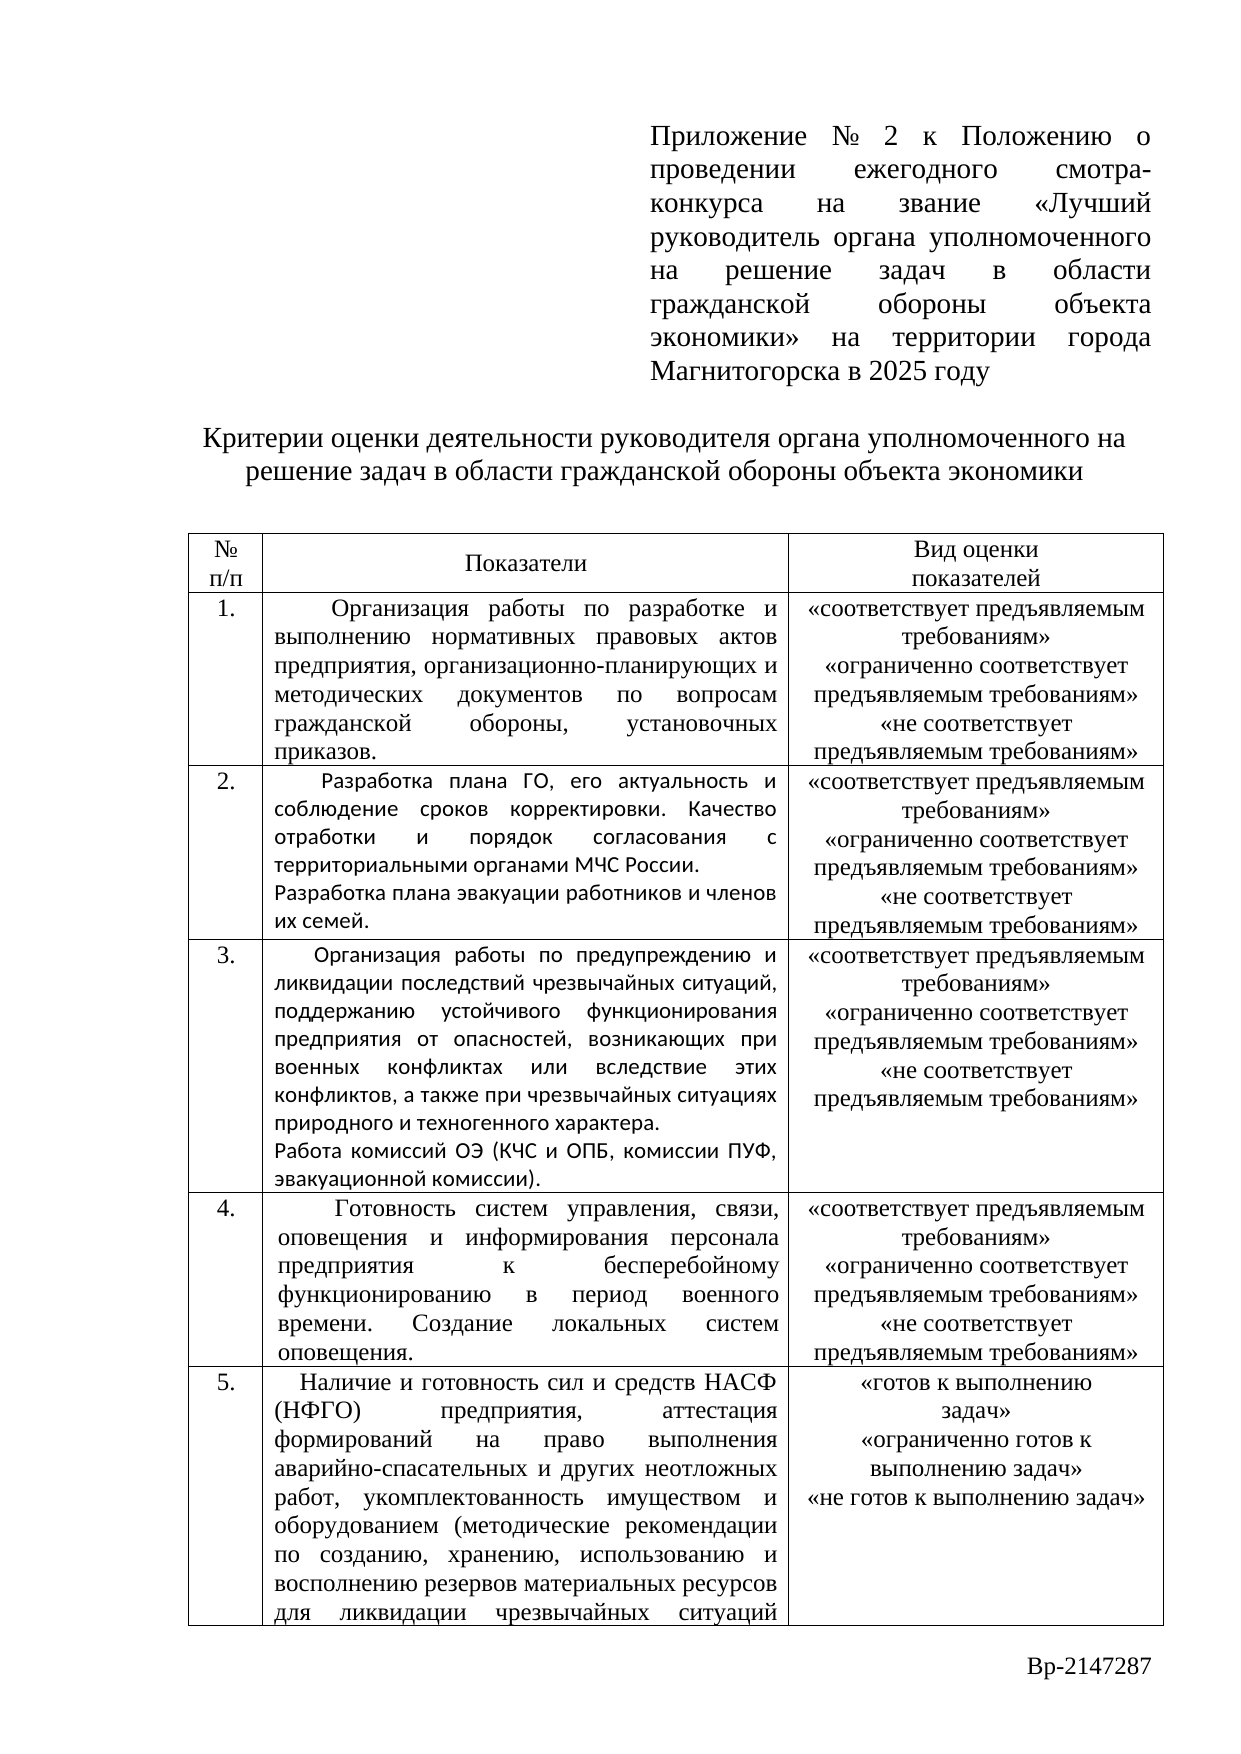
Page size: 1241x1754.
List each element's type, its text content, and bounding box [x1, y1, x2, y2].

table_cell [263, 1367, 788, 1625]
table_cell «соответствует предъявляемым требованиям» «ограниченно соответствует предъявляемым требованиям» «не соответствует предъявляемым требованиям» [789, 766, 1163, 939]
table_cell 3. [189, 940, 262, 1192]
table_cell «соответствует предъявляемым требованиям» «ограниченно соответствует предъявляемым требованиям» «не соответствует предъявляемым требованиям» [789, 940, 1163, 1192]
table_cell Разработка плана ГО, его актуальность и соблюдение сроков корректировки. Качество отработки и порядок согласования с территориальными органами МЧС России. Разработка плана эвакуации работников и членов их семей. [263, 766, 788, 939]
table_header № п/п [189, 534, 262, 592]
table_cell 5. [189, 1367, 262, 1625]
table_header Показатели [263, 534, 788, 592]
table_cell «соответствует предъявляемым требованиям» «ограниченно соответствует предъявляемым требованиям» «не соответствует предъявляемым требованиям» [789, 1193, 1163, 1366]
table_cell Готовность систем управления, связи, оповещения и информирования персонала предприятия к бесперебойному функционированию в период военного времени. Создание локальных систем оповещения. [263, 1193, 788, 1366]
subtitle Критерии оценки деятельности руководителя органа уполномоченного на решение задач в области гражданской обороны объекта экономики [177, 420, 1152, 487]
table_cell Организация работы по предупреждению и ликвидации последствий чрезвычайных ситуаций, поддержанию устойчивого функционирования предприятия от опасностей, возникающих при военных конфликтах или вследствие этих конфликтов, а также при чрезвычайных ситуациях природного и техногенного характера. Работа комиссий ОЭ (КЧС и ОПБ, комиссии ПУФ, эвакуационной комиссии). [263, 940, 788, 1192]
table_cell Организация работы по разработке и выполнению нормативных правовых актов предприятия, организационно-планирующих и методических документов по вопросам гражданской обороны, установочных приказов. [263, 593, 788, 765]
table_cell «соответствует предъявляемым требованиям» «ограниченно соответствует предъявляемым требованиям» «не соответствует предъявляемым требованиям» [789, 593, 1163, 765]
table_header Вид оценки показателей [789, 534, 1163, 592]
table_cell 2. [189, 766, 262, 939]
text Приложение № 2 к Положению о проведении ежегодного смотра-конкурса на звание «Лучший руководитель органа уполномоченного на решение задач в области гражданской обороны объекта экономики» на территории города Магнитогорска в 2025 году [650, 118, 1152, 386]
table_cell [789, 1367, 1163, 1625]
table_cell 1. [189, 593, 262, 765]
table_cell 4. [189, 1193, 262, 1366]
